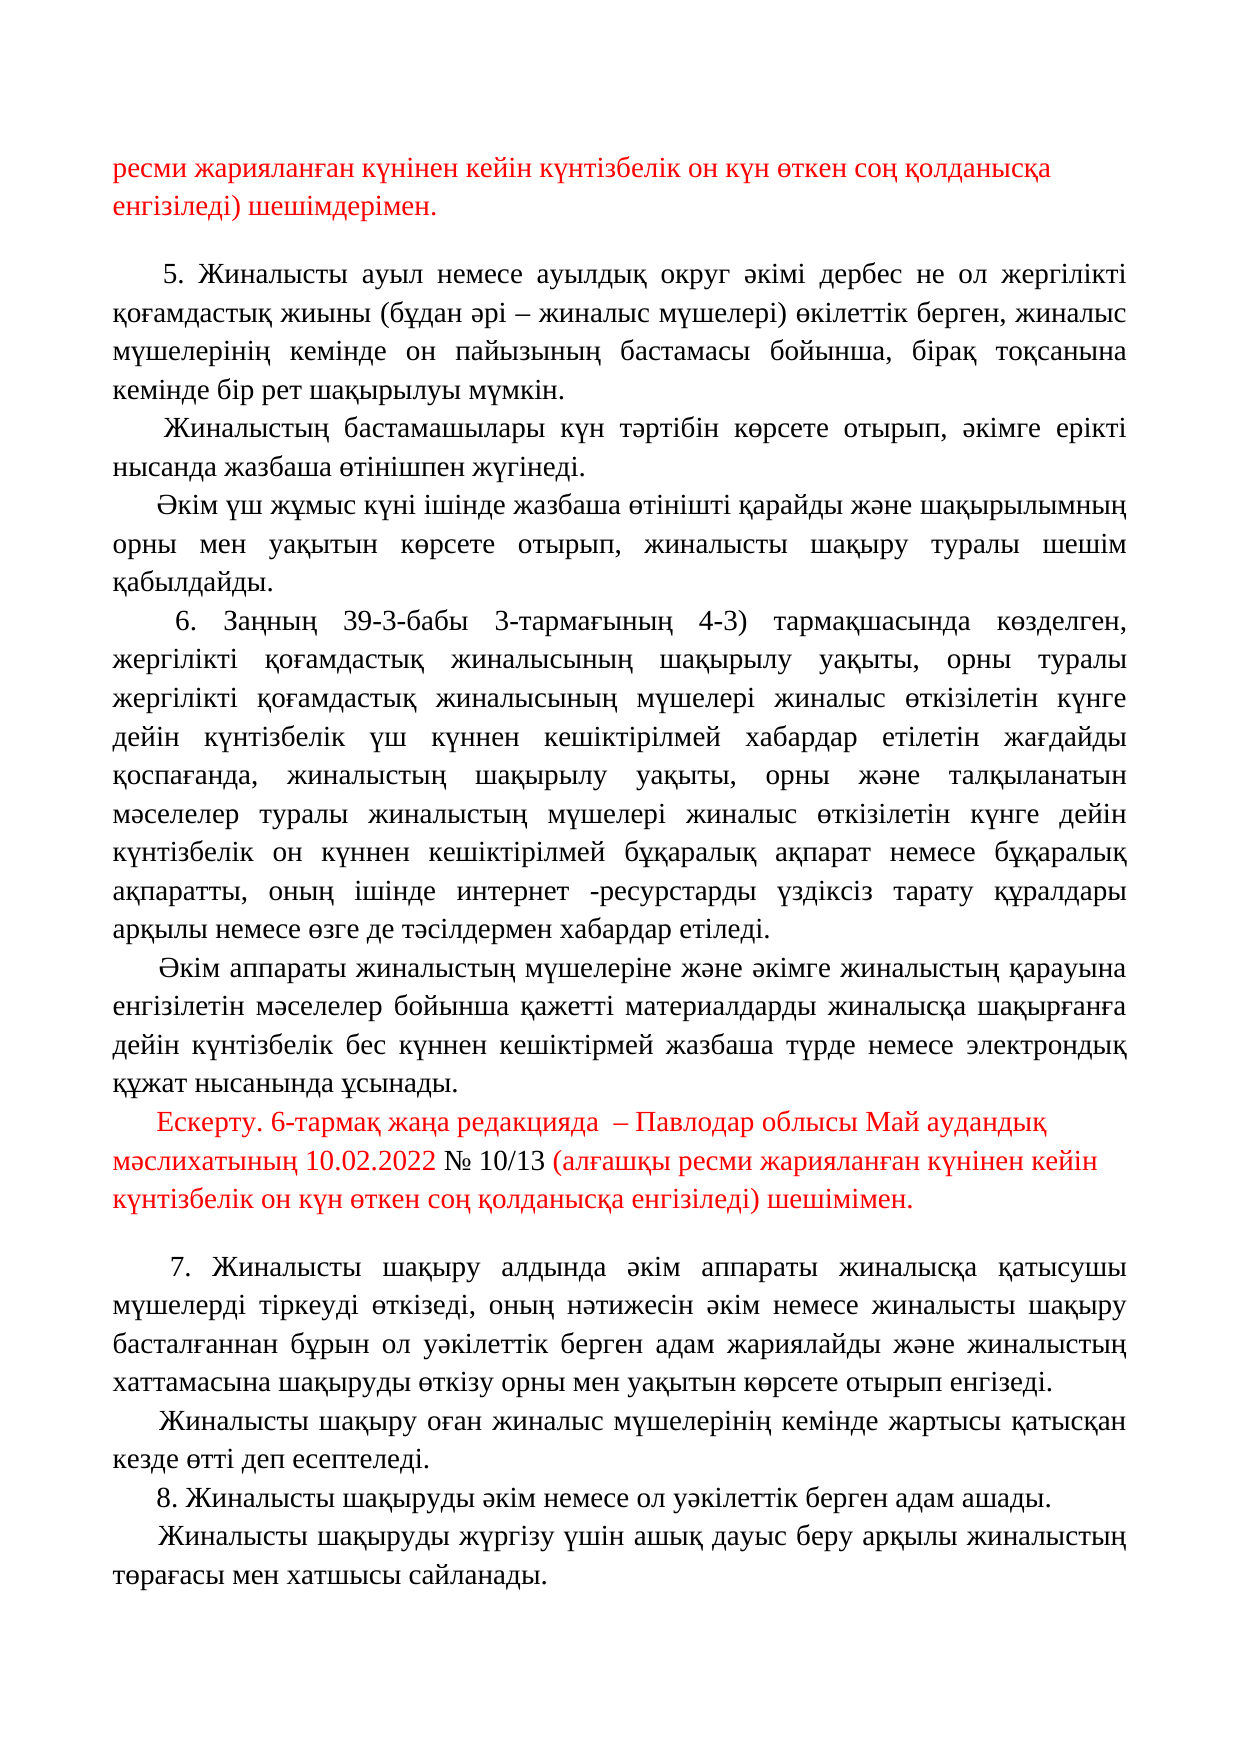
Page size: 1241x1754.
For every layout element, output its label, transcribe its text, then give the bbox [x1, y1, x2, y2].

text Жиналысты шақыруды жүргізу үшін ашық дауыс беру арқылы жиналыстың төрағасы мен хатшысы сайланады. [112, 1518, 1128, 1591]
text 8. Жиналысты шақыруды әкім немесе ол уәкілеттік берген адам ашады. [112, 1480, 1128, 1513]
text 7. Жиналысты шақыру алдында әкім аппараты жиналысқа қатысушы мүшелерді тіркеуді өткізеді, оның нәтижесін әкім немесе жиналысты шақыру басталғаннан бұрын ол уәкілеттік берген адам жариялайды және жиналыстың хаттамасына шақыруды өткізу орны мен уақытын көрсете отырып енгізеді. [112, 1249, 1128, 1398]
text 5. Жиналысты ауыл немесе ауылдық округ әкiмі дербес не ол жергілікті қоғамдастық жиыны (бұдан әрі – жиналыс мүшелері) өкілеттік берген, жиналыс мүшелерінің кемінде он пайызының бастамасы бойынша, бірақ тоқсанына кемінде бір рет шақырылуы мүмкін. [112, 256, 1128, 405]
text Жиналыстың бастамашылары күн тәртібін көрсете отырып, әкімге ерікті нысанда жазбаша өтінішпен жүгінеді. [112, 410, 1128, 482]
text Әкім аппараты жиналыстың мүшелеріне және әкімге жиналыстың қарауына енгізілетін мәселелер бойынша қажетті материалдарды жиналысқа шақырғанға дейін күнтізбелік бес күннен кешіктірмей жазбаша түрде немесе электрондық құжат нысанында ұсынады. [112, 950, 1128, 1099]
text 6. Заңның 39-3-бабы 3-тармағының 4-3) тармақшасында көзделген, жергілікті қоғамдастық жиналысының шақырылу уақыты, орны туралы жергілікті қоғамдастық жиналысының мүшелері жиналыс өткізілетін күнге дейін күнтізбелік үш күннен кешіктірілмей хабардар етілетін жағдайды қоспағанда, жиналыстың шақырылу уақыты, орны және талқыланатын мәселелер туралы жиналыстың мүшелері жиналыс өткізілетін күнге дейін күнтізбелік он күннен кешіктірілмей бұқаралық ақпарат немесе бұқаралық ақпаратты, оның ішінде интернет -ресурстарды үздіксіз тарату құралдары арқылы немесе өзге де тәсілдермен хабардар етіледі. [112, 603, 1128, 945]
text Жиналысты шақыру оған жиналыс мүшелерінің кемiнде жартысы қатысқан кезде өтті деп есептеледі. [112, 1403, 1128, 1475]
text Әкім үш жұмыс күні ішінде жазбаша өтінішті қарайды және шақырылымның орны мен уақытын көрсете отырып, жиналысты шақыру туралы шешім қабылдайды. [112, 487, 1128, 598]
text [112, 150, 1128, 252]
text Ескерту. 6-тармақ жаңа редакцияда – Павлодар облысы Май аудандық мәслихатының 10.02.2022 № 10/13 (алғашқы ресми жарияланған күнінен кейін күнтізбелік он күн өткен соң қолданысқа енгізіледі) шешімімен. [112, 1104, 1128, 1245]
